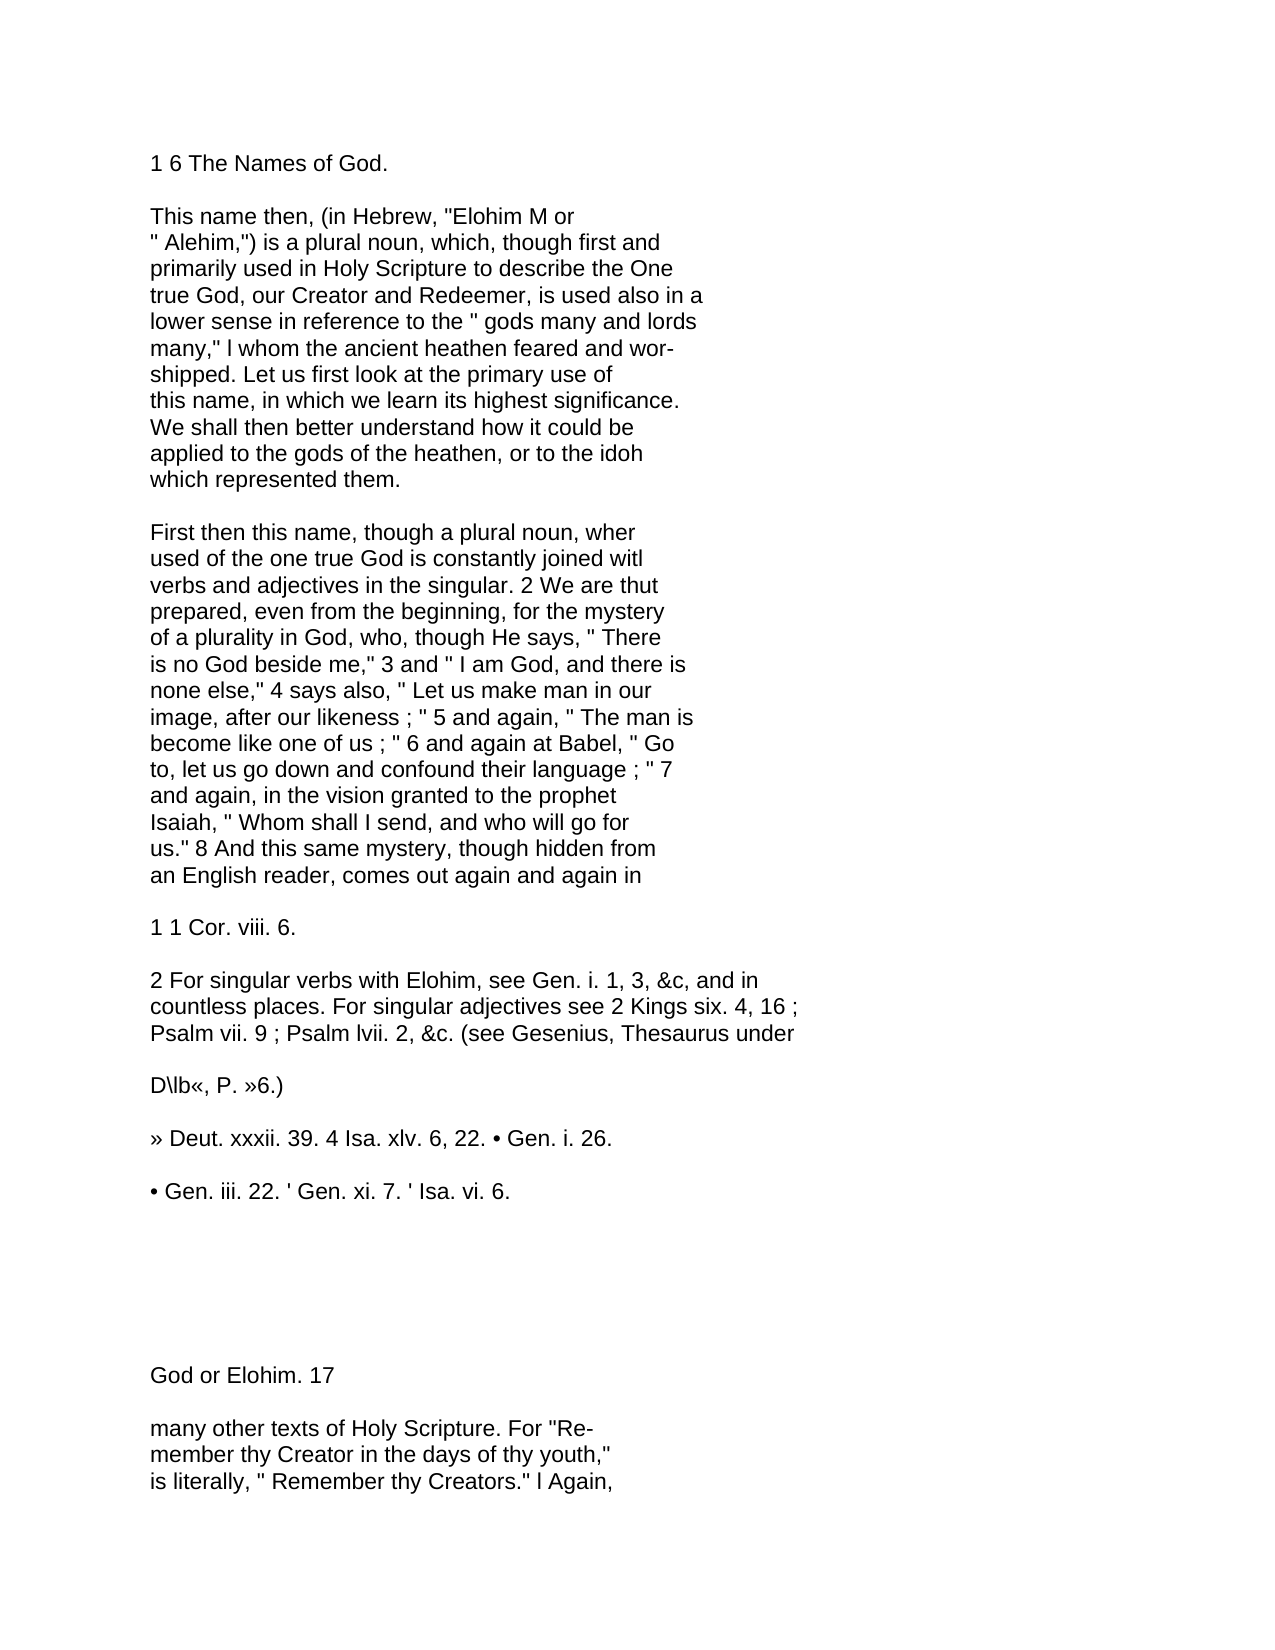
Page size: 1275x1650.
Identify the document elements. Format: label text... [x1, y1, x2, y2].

text shipped. Let us first look at the primary use of [150, 361, 1125, 387]
text of a plurality in God, who, though He says, " There [150, 624, 1125, 651]
text is no God beside me," 3 and " I am God, and there is [150, 651, 1125, 677]
text and again, in the vision granted to the prophet [150, 782, 1125, 809]
text Psalm vii. 9 ; Psalm lvii. 2, &c. (see Gesenius, Thesaurus under [150, 1020, 1125, 1046]
text Isaiah, " Whom shall I send, and who will go for [150, 809, 1125, 835]
text God or Elohim. 17 [150, 1362, 1125, 1389]
text which represented them. [150, 466, 1125, 493]
text to, let us go down and confound their language ; " 7 [150, 756, 1125, 782]
text First then this name, though a plural noun, wher [150, 519, 1125, 545]
text 2 For singular verbs with Elohim, see Gen. i. 1, 3, &c, and in [150, 967, 1125, 993]
text used of the one true God is constantly joined witl [150, 545, 1125, 572]
text many other texts of Holy Scripture. For "Re- [150, 1415, 1125, 1441]
text applied to the gods of the heathen, or to the idoh [150, 440, 1125, 466]
text true God, our Creator and Redeemer, is used also in a [150, 282, 1125, 308]
text member thy Creator in the days of thy youth," [150, 1441, 1125, 1468]
text We shall then better understand how it could be [150, 413, 1125, 440]
text many," l whom the ancient heathen feared and wor- [150, 334, 1125, 361]
text D\lb«, P. »6.) [150, 1072, 1125, 1099]
text countless places. For singular adjectives see 2 Kings six. 4, 16 ; [150, 993, 1125, 1020]
text an English reader, comes out again and again in [150, 862, 1125, 888]
text » Deut. xxxii. 39. 4 Isa. xlv. 6, 22. • Gen. i. 26. [150, 1125, 1125, 1151]
text This name then, (in Hebrew, "Elohim M or [150, 203, 1125, 229]
text is literally, " Remember thy Creators." l Again, [150, 1468, 1125, 1494]
text primarily used in Holy Scripture to describe the One [150, 255, 1125, 282]
text lower sense in reference to the " gods many and lords [150, 308, 1125, 334]
text this name, in which we learn its highest significance. [150, 387, 1125, 413]
text 1 6 The Names of God. [150, 150, 1125, 176]
text none else," 4 says also, " Let us make man in our [150, 677, 1125, 703]
text " Alehim,") is a plural noun, which, though first and [150, 229, 1125, 255]
text 1 1 Cor. viii. 6. [150, 914, 1125, 941]
text become like one of us ; " 6 and again at Babel, " Go [150, 730, 1125, 756]
text us." 8 And this same mystery, though hidden from [150, 835, 1125, 862]
text • Gen. iii. 22. ' Gen. xi. 7. ' Isa. vi. 6. [150, 1178, 1125, 1204]
text prepared, even from the beginning, for the mystery [150, 598, 1125, 624]
text image, after our likeness ; " 5 and again, " The man is [150, 703, 1125, 730]
text verbs and adjectives in the singular. 2 We are thut [150, 572, 1125, 598]
